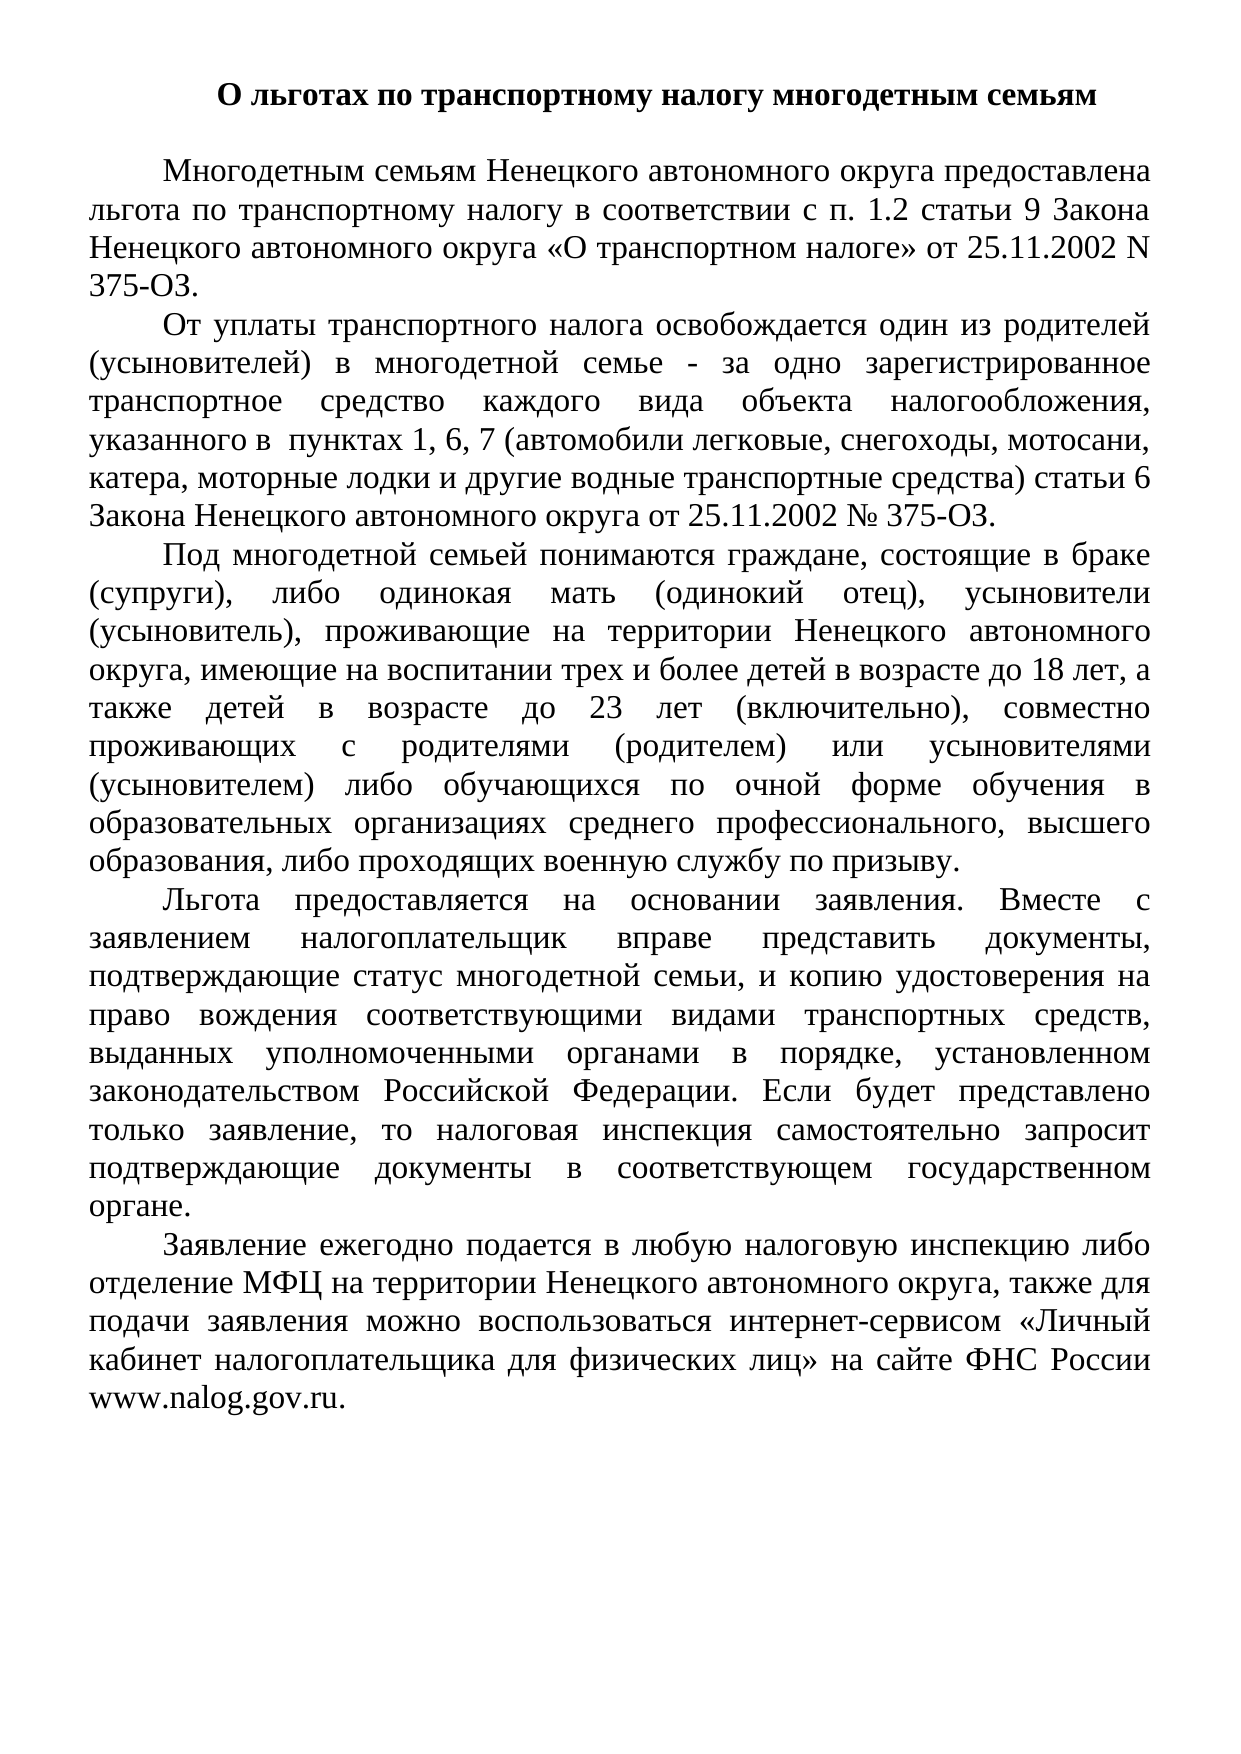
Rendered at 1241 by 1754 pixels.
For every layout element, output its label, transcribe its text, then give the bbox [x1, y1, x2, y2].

text Заявление ежегодно подается в любую налоговую инспекцию либо отделение МФЦ на территории Ненецкого автономного округа, также для подачи заявления можно воспользоваться интернет-сервисом «Личный кабинет налогоплательщика для физических лиц» на сайте ФНС России www.nalog.gov.ru. [89, 1224, 1152, 1416]
text Льгота предоставляется на основании заявления. Вместе с заявлением налогоплательщик вправе представить документы, подтверждающие статус многодетной семьи, и копию удостоверения на право вождения соответствующими видами транспортных средств, выданных уполномоченными органами в порядке, установленном законодательством Российской Федерации. Если будет представлено только заявление, то налоговая инспекция самостоятельно запросит подтверждающие документы в соответствующем государственном органе. [89, 879, 1152, 1224]
text О льготах по транспортному налогу многодетным семьям [89, 74, 1152, 112]
text Под многодетной семьей понимаются граждане, состоящие в браке (супруги), либо одинокая мать (одинокий отец), усыновители (усыновитель), проживающие на территории Ненецкого автономного округа, имеющие на воспитании трех и более детей в возрасте до 18 лет, а также детей в возрасте до 23 лет (включительно), совместно проживающих с родителями (родителем) или усыновителями (усыновителем) либо обучающихся по очной форме обучения в образовательных организациях среднего профессионального, высшего образования, либо проходящих военную службу по призыву. [89, 534, 1152, 879]
text От уплаты транспортного налога освобождается один из родителей (усыновителей) в многодетной семье - за одно зарегистрированное транспортное средство каждого вида объекта налогообложения, указанного в пунктах 1, 6, 7 (автомобили легковые, снегоходы, мотосани, катера, моторные лодки и другие водные транспортные средства) статьи 6 Закона Ненецкого автономного округа от 25.11.2002 № 375-ОЗ. [89, 304, 1152, 534]
text Многодетным семьям Ненецкого автономного округа предоставлена льгота по транспортному налогу в соответствии с п. 1.2 статьи 9 Закона Ненецкого автономного округа «О транспортном налоге» от 25.11.2002 N 375-ОЗ. [89, 151, 1152, 304]
